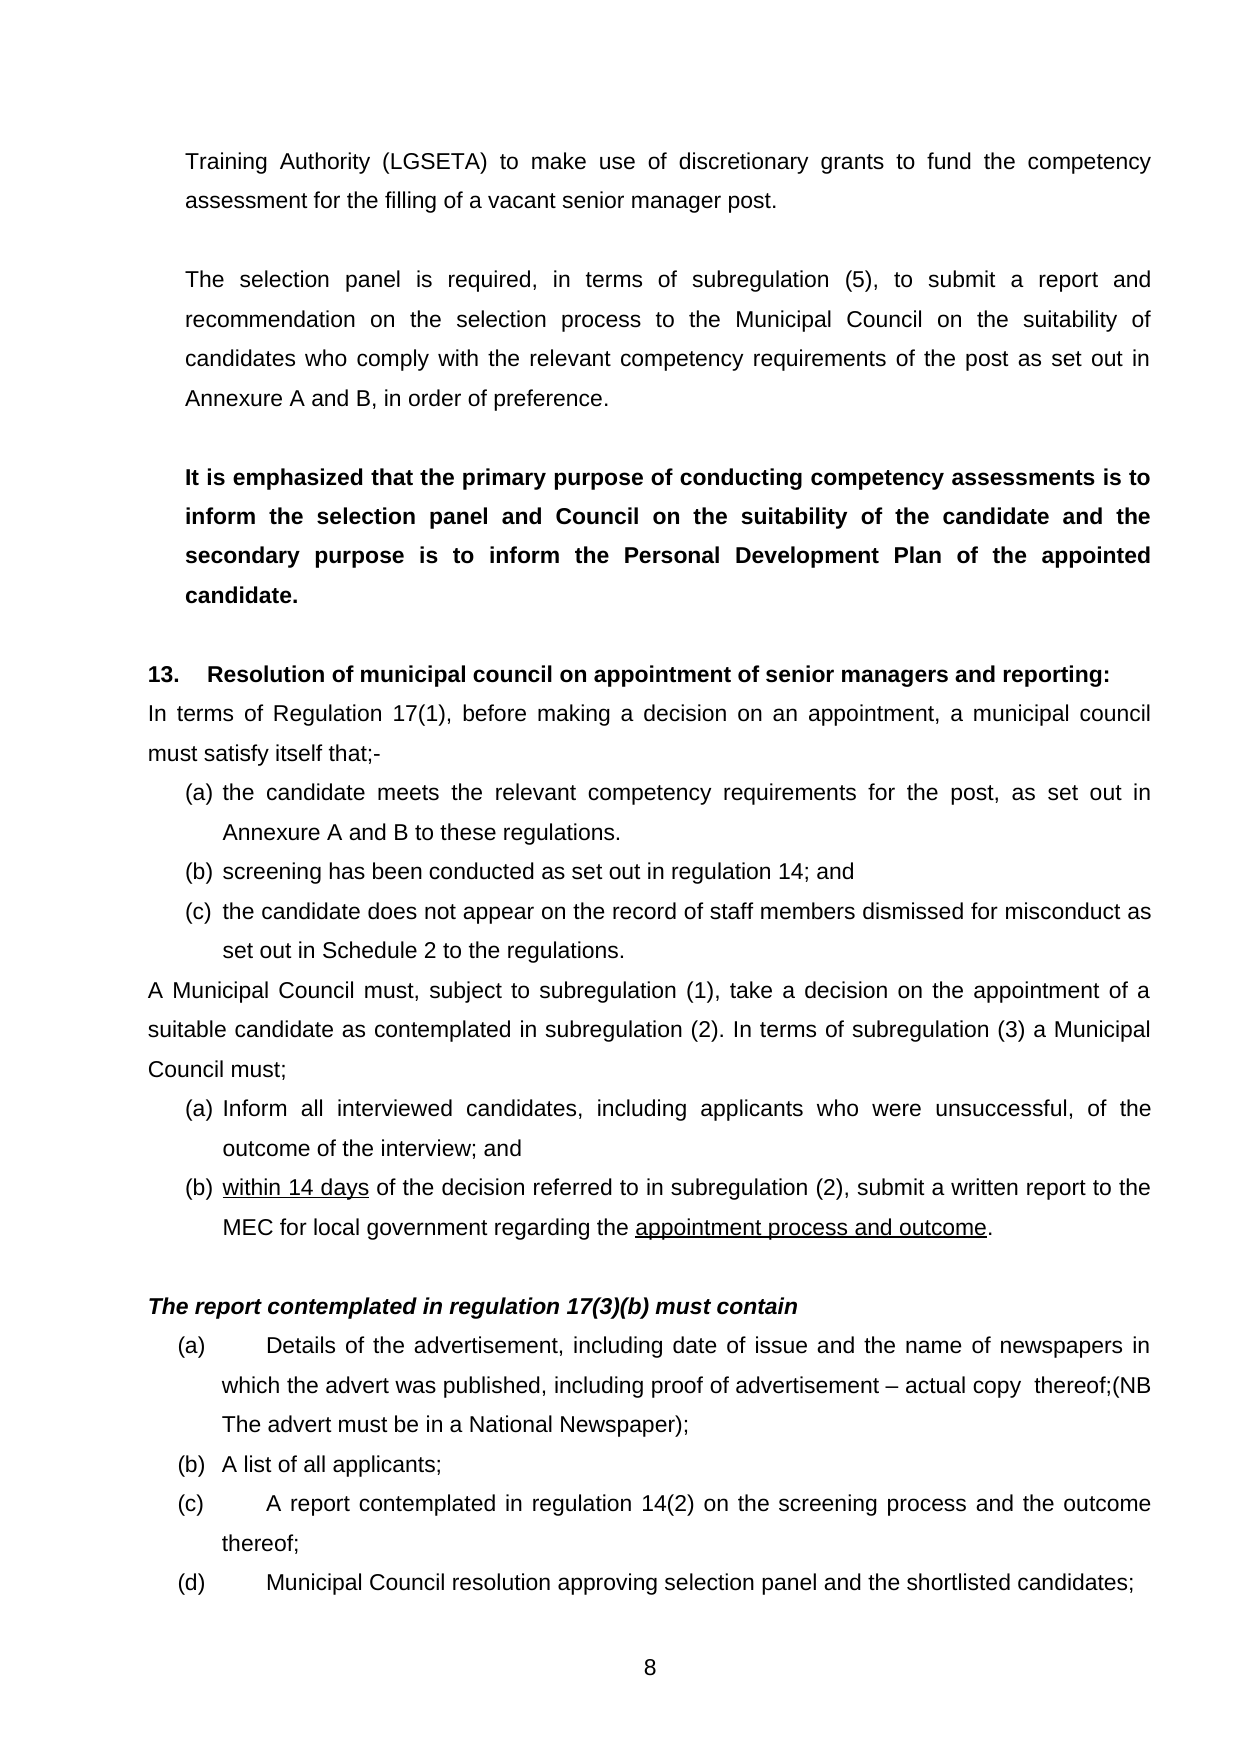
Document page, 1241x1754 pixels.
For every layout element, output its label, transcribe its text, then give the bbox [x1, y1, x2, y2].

list the candidate does not appear on the record of staff members dismissed for misconduct as set out in Schedule 2 to the regulations. [185, 898, 1152, 964]
list screening has been conducted as set out in regulation 14; and [185, 858, 1152, 885]
list the candidate meets the relevant competency requirements for the post, as set out in Annexure A and B to these regulations. [185, 779, 1152, 845]
list Municipal Council resolution approving selection panel and the shortlisted candidates; [177, 1569, 1152, 1595]
text 13. Resolution of municipal council on appointment of senior managers and reporting: [148, 661, 1152, 687]
list A report contemplated in regulation 14(2) on the screening process and the outcome thereof; [177, 1490, 1152, 1556]
text In terms of Regulation 17(1), before making a decision on an appointment, a municipal council must satisfy itself that;- [148, 700, 1152, 766]
text It is emphasized that the primary purpose of conducting competency assessments is to inform the selection panel and Council on the suitability of the candidate and the secondary purpose is to inform the Personal Development Plan of the appointed candidate. [185, 463, 1152, 608]
text The report contemplated in regulation 17(3)(b) must contain [148, 1293, 1152, 1319]
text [185, 148, 1152, 213]
text The selection panel is required, in terms of subregulation (5), to submit a report and recommendation on the selection process to the Municipal Council on the suitability of candidates who comply with the relevant competency requirements of the post as set out in Annexure A and B, in order of preference. [185, 266, 1152, 411]
list within 14 days of the decision referred to in subregulation (2), submit a written report to the MEC for local government regarding the appointment process and outcome. [185, 1174, 1152, 1240]
text A Municipal Council must, subject to subregulation (1), take a decision on the appointment of a suitable candidate as contemplated in subregulation (2). In terms of subregulation (3) a Municipal Council must; [148, 977, 1152, 1082]
list Details of the advertisement, including date of issue and the name of newspapers in which the advert was published, including proof of advertisement – actual copy thereof;(NB The advert must be in a National Newspaper); [177, 1332, 1152, 1437]
list A list of all applicants; [177, 1451, 1152, 1477]
list Inform all interviewed candidates, including applicants who were unsuccessful, of the outcome of the interview; and [185, 1095, 1152, 1161]
